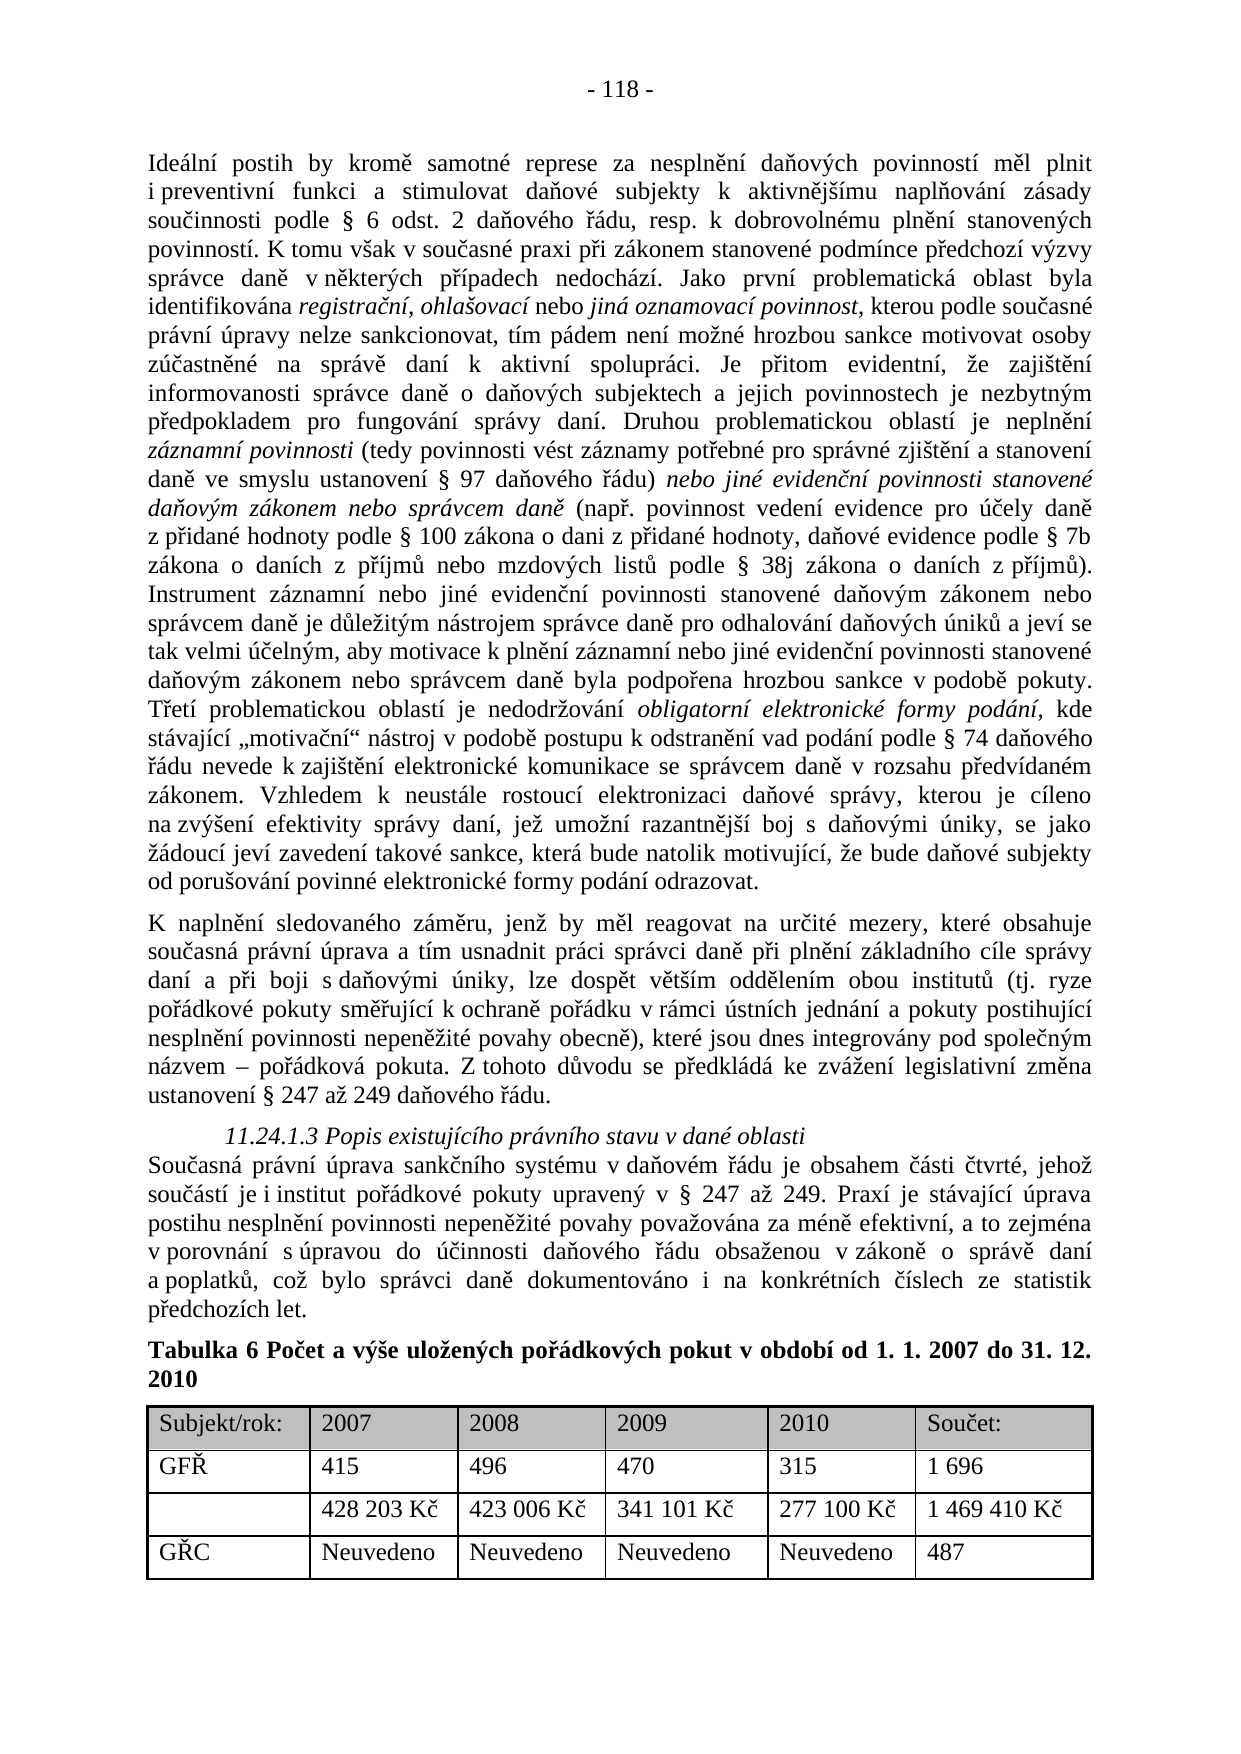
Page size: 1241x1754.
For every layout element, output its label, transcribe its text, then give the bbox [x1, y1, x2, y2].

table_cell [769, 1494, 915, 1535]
text Popis existujícího právního stavu v dané oblasti [224, 1121, 1093, 1150]
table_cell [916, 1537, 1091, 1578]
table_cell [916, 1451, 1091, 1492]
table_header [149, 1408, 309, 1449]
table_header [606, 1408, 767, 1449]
text K naplnění sledovaného záměru, jenž by měl reagovat na určité mezery, které obsahuje současná právní úprava a tím usnadnit práci správci daně při plnění základního cíle správy daní a při boji s daňovými úniky, lze dospět větším oddělením obou institutů (tj. ryze pořádkové pokuty směřující k ochraně pořádku v rámci ústních jednání a pokuty postihující nesplnění povinnosti nepeněžité povahy obecně), které jsou dnes integrovány pod společným názvem – pořádková pokuta. Z tohoto důvodu se předkládá ke zvážení legislativní změna ustanovení § 247 až 249 daňového řádu. [148, 908, 1093, 1109]
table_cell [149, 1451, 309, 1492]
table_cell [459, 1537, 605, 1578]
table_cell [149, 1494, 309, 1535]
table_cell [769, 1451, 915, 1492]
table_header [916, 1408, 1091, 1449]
text Současná právní úprava sankčního systému v daňovém řádu je obsahem části čtvrté, jehož součástí je i institut pořádkové pokuty upravený v § 247 až 249. Praxí je stávající úprava postihu nesplnění povinnosti nepeněžité povahy považována za méně efektivní, a to zejména v porovnání s úpravou do účinnosti daňového řádu obsaženou v zákoně o správě daní a poplatků, což bylo správci daně dokumentováno i na konkrétních číslech ze statistik předchozích let. [148, 1150, 1093, 1323]
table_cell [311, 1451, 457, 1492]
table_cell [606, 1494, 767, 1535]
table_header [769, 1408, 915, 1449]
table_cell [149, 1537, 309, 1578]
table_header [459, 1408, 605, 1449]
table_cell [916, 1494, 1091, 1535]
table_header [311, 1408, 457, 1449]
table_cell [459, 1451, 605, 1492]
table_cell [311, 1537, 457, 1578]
text Ideální postih by kromě samotné represe za nesplnění daňových povinností měl plnit i preventivní funkci a stimulovat daňové subjekty k aktivnějšímu naplňování zásady součinnosti podle § 6 odst. 2 daňového řádu, resp. k dobrovolnému plnění stanovených povinností. K tomu však v současné praxi při zákonem stanovené podmínce předchozí výzvy správce daně v některých případech nedochází. Jako první problematická oblast byla identifikována registrační, ohlašovací nebo jiná oznamovací povinnost, kterou podle současné právní úpravy nelze sankcionovat, tím pádem není možné hrozbou sankce motivovat osoby zúčastněné na správě daní k aktivní spolupráci. Je přitom evidentní, že zajištění informovanosti správce daně o daňových subjektech a jejich povinnostech je nezbytným předpokladem pro fungování správy daní. Druhou problematickou oblastí je neplnění záznamní povinnosti (tedy povinnosti vést záznamy potřebné pro správné zjištění a stanovení daně ve smyslu ustanovení § 97 daňového řádu) nebo jiné evidenční povinnosti stanovené daňovým zákonem nebo správcem daně (např. povinnost vedení evidence pro účely daně z přidané hodnoty podle § 100 zákona o dani z přidané hodnoty, daňové evidence podle § 7b zákona o daních z příjmů nebo mzdových listů podle § 38j zákona o daních z příjmů). Instrument záznamní nebo jiné evidenční povinnosti stanovené daňovým zákonem nebo správcem daně je důležitým nástrojem správce daně pro odhalování daňových úniků a jeví se tak velmi účelným, aby motivace k plnění záznamní nebo jiné evidenční povinnosti stanovené daňovým zákonem nebo správcem daně byla podpořena hrozbou sankce v podobě pokuty. Třetí problematickou oblastí je nedodržování obligatorní elektronické formy podání, kde stávající „motivační“ nástroj v podobě postupu k odstranění vad podání podle § 74 daňového řádu nevede k zajištění elektronické komunikace se správcem daně v rozsahu předvídaném zákonem. Vzhledem k neustále rostoucí elektronizaci daňové správy, kterou je cíleno na zvýšení efektivity správy daní, jež umožní razantnější boj s daňovými úniky, se jako žádoucí jeví zavedení takové sankce, která bude natolik motivující, že bude daňové subjekty od porušování povinné elektronické formy podání odrazovat. [148, 148, 1093, 895]
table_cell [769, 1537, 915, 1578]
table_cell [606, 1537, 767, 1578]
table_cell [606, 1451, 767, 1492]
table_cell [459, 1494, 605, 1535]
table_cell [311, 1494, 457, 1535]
